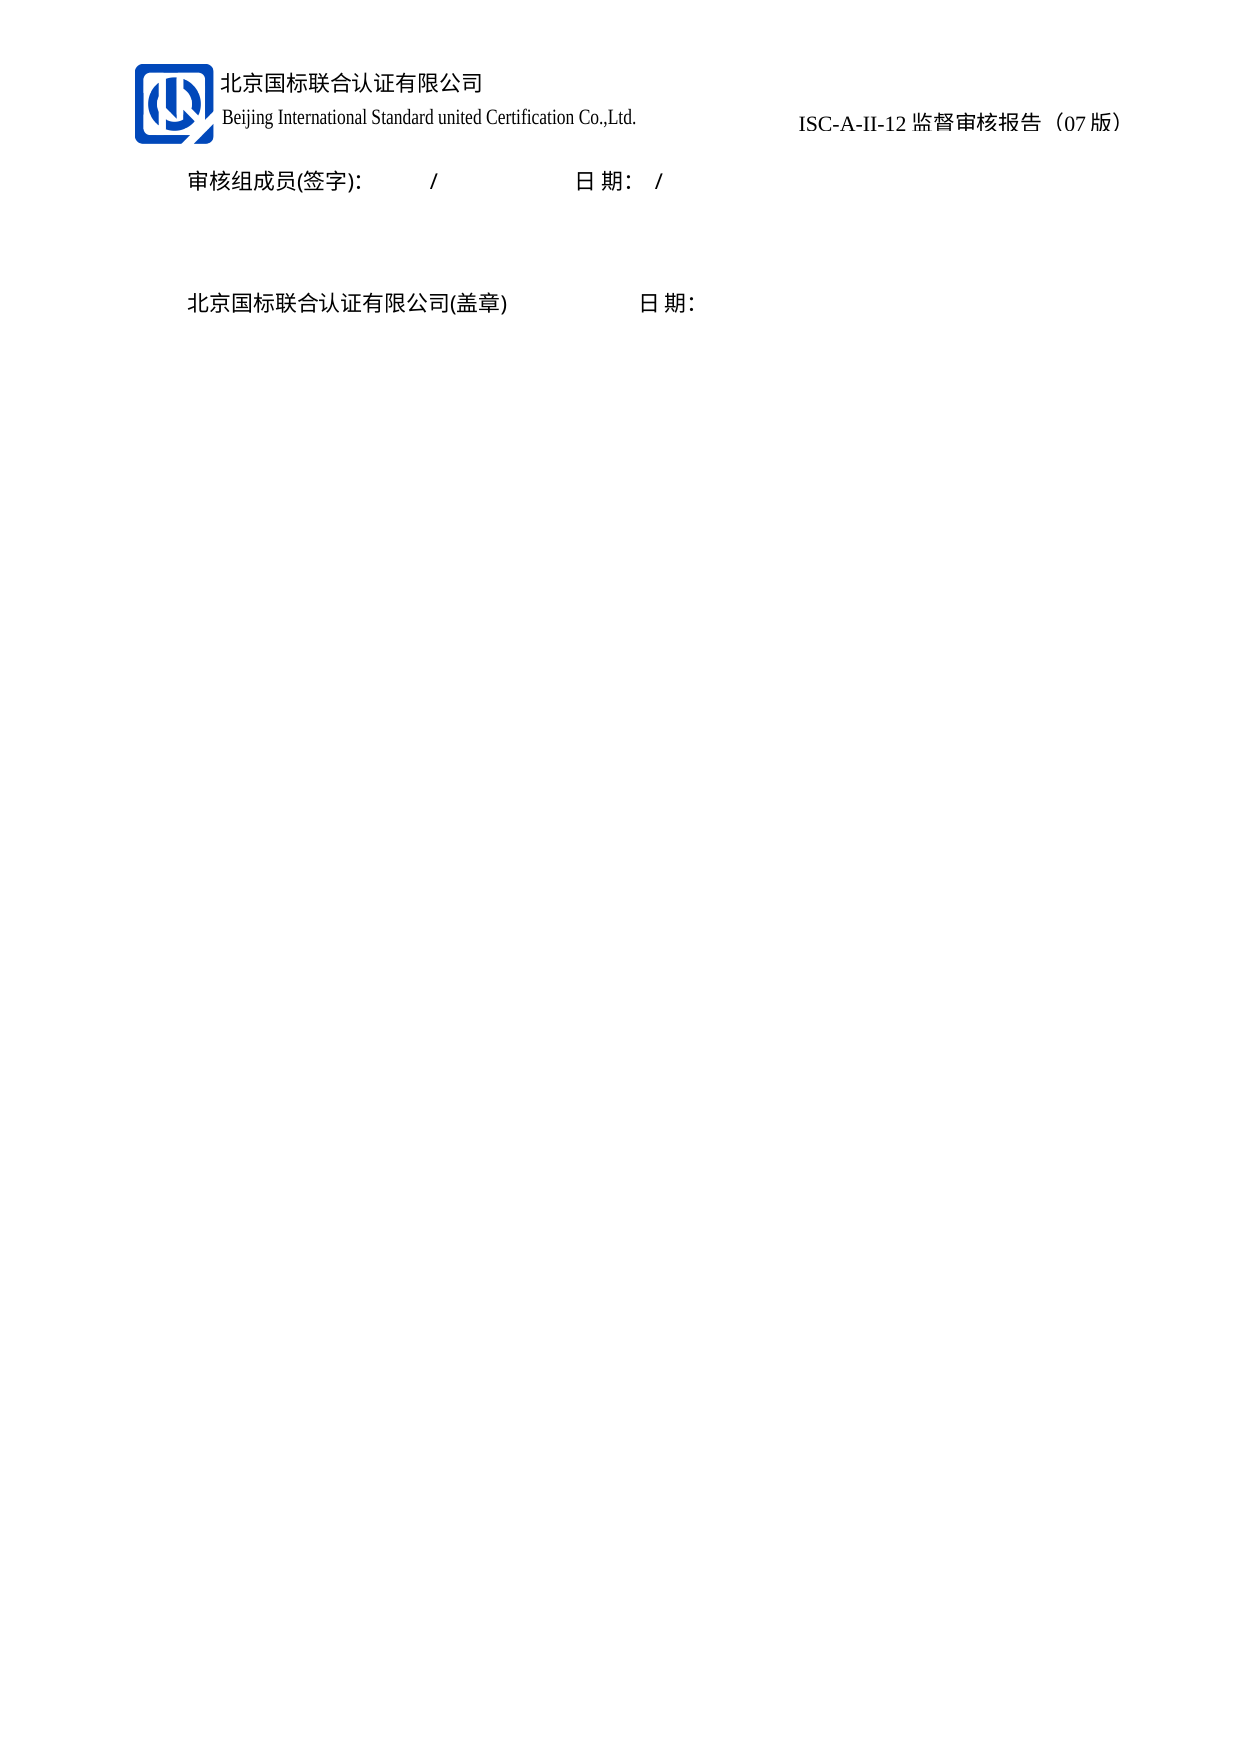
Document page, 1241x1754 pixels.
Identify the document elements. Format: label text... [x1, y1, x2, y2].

picture [135, 64, 214, 144]
text 北京国标联合认证有限公司(盖章) 日 期： [187, 286, 1053, 318]
text 审核组成员(签字)： / 日 期： / [187, 164, 1053, 196]
